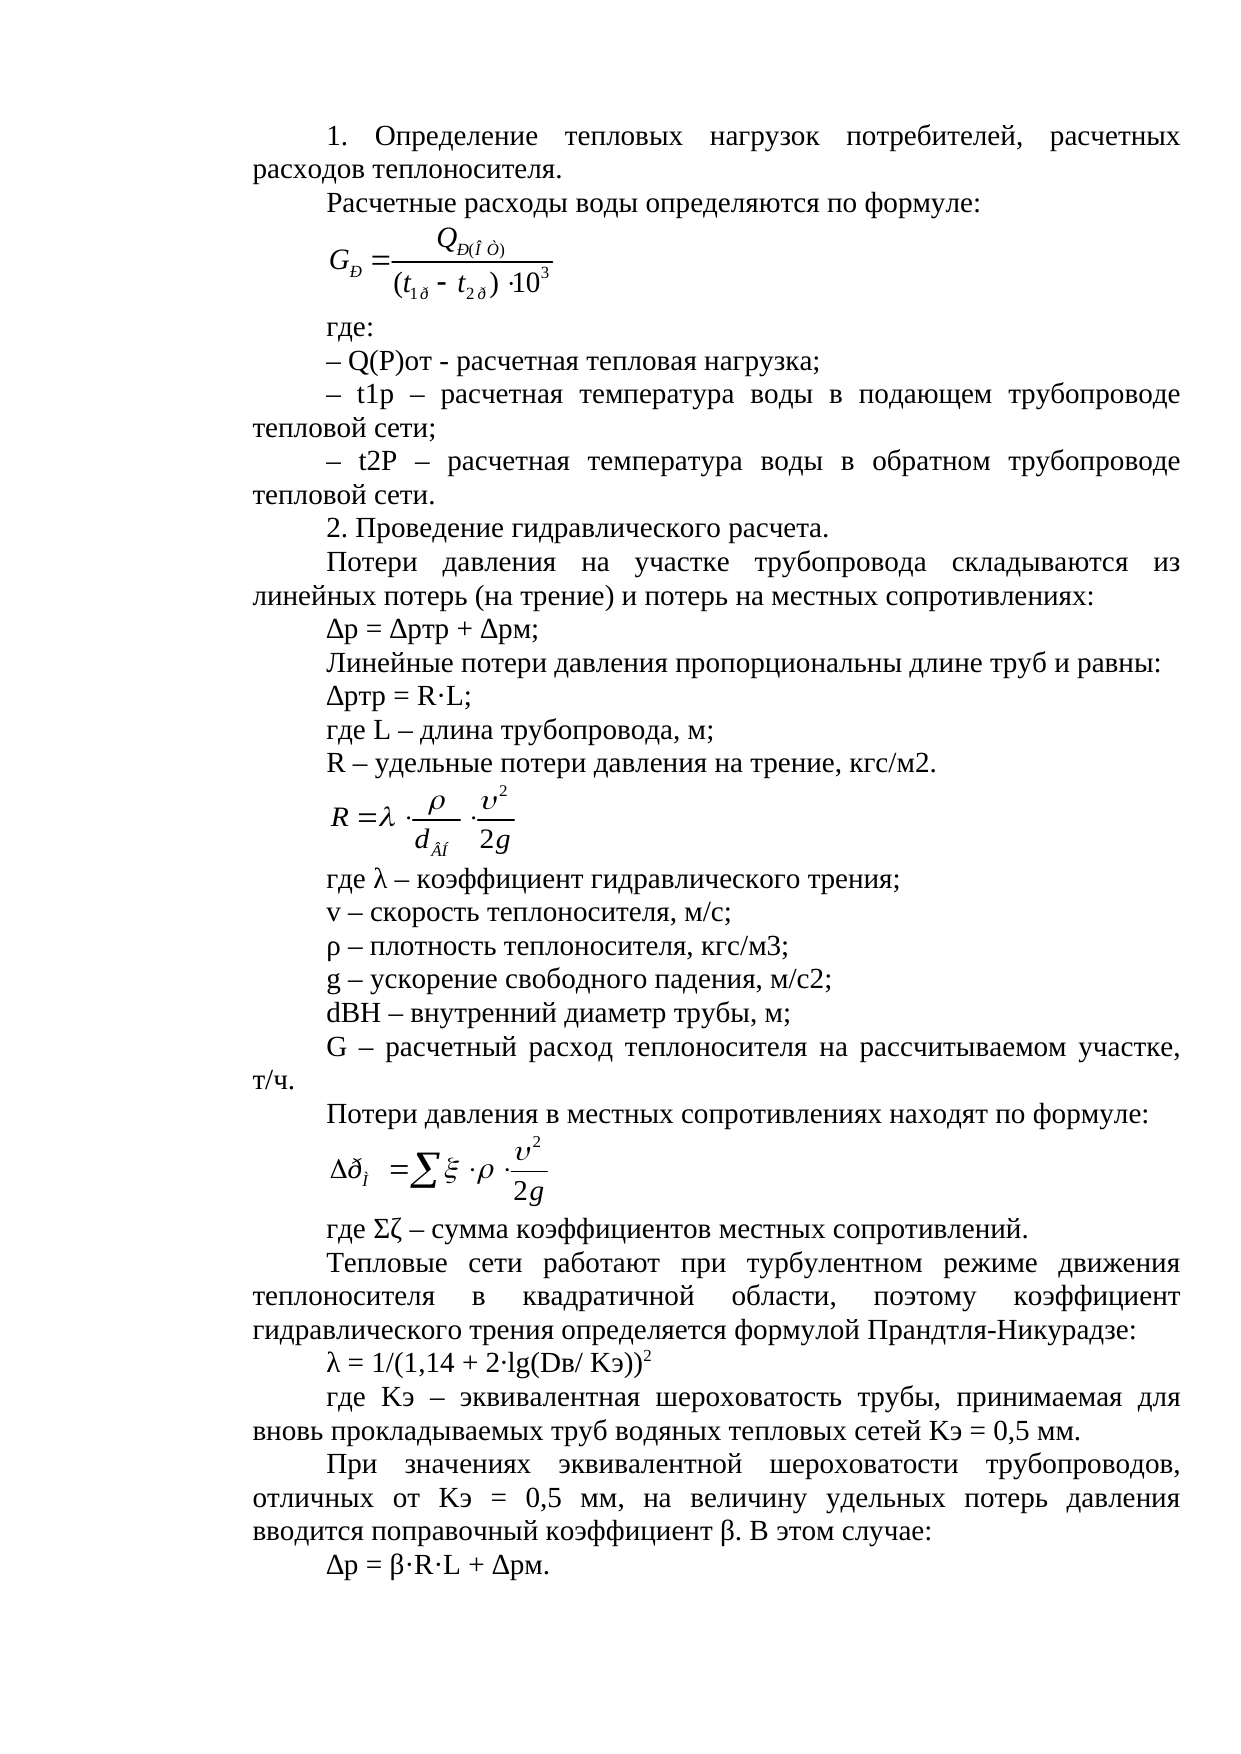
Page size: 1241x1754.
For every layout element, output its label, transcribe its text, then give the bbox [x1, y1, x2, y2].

text где L – длина трубопровода, м; [252, 712, 1181, 745]
text ρ – плотность теплоносителя, кгс/м3; [252, 928, 1181, 962]
text где Kэ – эквивалентная шероховатость трубы, принимаемая для вновь прокладываемых труб водяных тепловых сетей Kэ = 0,5 мм. [252, 1379, 1181, 1446]
text G – расчетный расход теплоносителя на рассчитываемом участке, т/ч. [252, 1029, 1181, 1096]
text Тепловые сети работают при турбулентном режиме движения теплоносителя в квадратичной области, поэтому коэффициент гидравлического трения определяется формулой Прандтля-Никурадзе: [252, 1245, 1181, 1346]
text Потери давления на участке трубопровода складываются из линейных потерь (на трение) и потерь на местных сопротивлениях: [252, 544, 1181, 611]
text Расчетные расходы воды определяются по формуле: [252, 185, 1181, 219]
text ∆р = ∆ртр + ∆рм; [252, 611, 1181, 645]
text – t2P – расчетная температура воды в обратном трубопроводе тепловой сети. [252, 443, 1181, 511]
text ∆р = β·R·L + ∆pм. [252, 1547, 1181, 1580]
text где Σζ – сумма коэффициентов местных сопротивлений. [252, 1211, 1181, 1245]
text λ = 1/(1,14 + 2∙lg(Dв/ Kэ))2 [252, 1346, 1181, 1379]
text R – удельные потери давления на трение, кгс/м2. [252, 745, 1181, 779]
text 1. Определение тепловых нагрузок потребителей, расчетных расходов теплоносителя. [252, 118, 1181, 185]
text где: [252, 309, 1181, 343]
text v – скорость теплоносителя, м/с; [252, 894, 1181, 928]
text Линейные потери давления пропорциональны длине труб и равны: [252, 645, 1181, 678]
text dBН – внутренний диаметр трубы, м; [252, 995, 1181, 1029]
text – t1p – расчетная температура воды в подающем трубопроводе тепловой сети; [252, 376, 1181, 443]
text ∆pтр = R·L; [252, 678, 1181, 712]
text g – ускорение свободного падения, м/с2; [252, 962, 1181, 995]
text 2. Проведение гидравлического расчета. [252, 511, 1181, 544]
text – Q(P)oт - расчетная тепловая нагрузка; [252, 343, 1181, 376]
text где λ – коэффициент гидравлического трения; [252, 861, 1181, 894]
text Потери давления в местных сопротивлениях находят по формуле: [252, 1096, 1181, 1129]
text При значениях эквивалентной шероховатости трубопроводов, отличных от Kэ = 0,5 мм, на величину удельных потерь давления вводится поправочный коэффициент β. В этом случае: [252, 1446, 1181, 1547]
